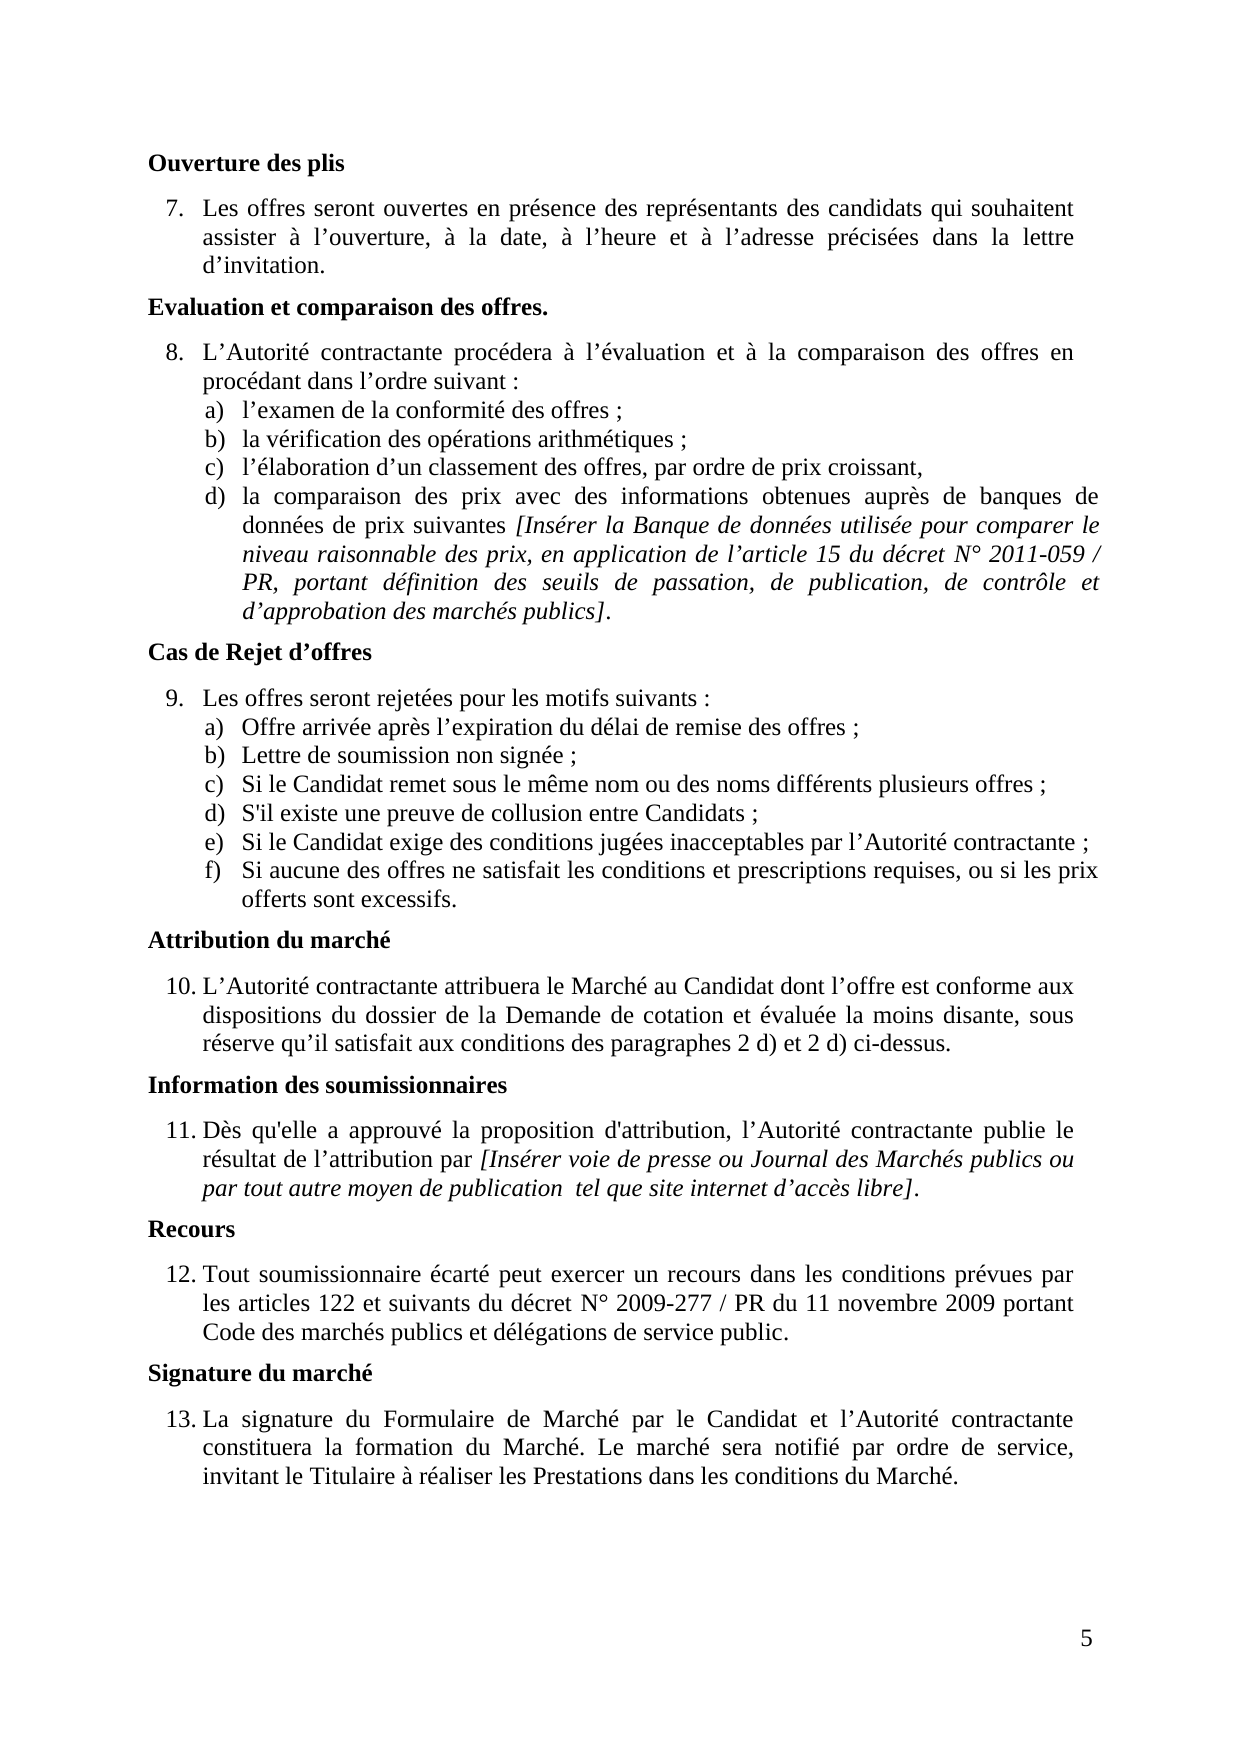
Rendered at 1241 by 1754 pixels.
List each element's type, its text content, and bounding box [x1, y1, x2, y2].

text Recours [148, 1214, 1093, 1243]
list Si aucune des offres ne satisfait les conditions et prescriptions requises, ou si les prix offerts sont excessifs. [204, 855, 1100, 913]
list la vérification des opérations arithmétiques ; [204, 424, 1100, 452]
list L’Autorité contractante attribuera le Marché au Candidat dont l’offre est conforme aux dispositions du dossier de la Demande de cotation et évaluée la moins disante, sous réserve qu’il satisfait aux conditions des paragraphes 2 d) et 2 d) ci-dessus. [165, 971, 1075, 1057]
list l’élaboration d’un classement des offres, par ordre de prix croissant, [204, 452, 1100, 481]
text Evaluation et comparaison des offres. [148, 292, 1093, 321]
text Information des soumissionnaires [148, 1070, 1093, 1098]
list L’Autorité contractante procédera à l’évaluation et à la comparaison des offres en procédant dans l’ordre suivant : [165, 337, 1075, 395]
list Les offres seront ouvertes en présence des représentants des candidats qui souhaitent assister à l’ouverture, à la date, à l’heure et à l’adresse précisées dans la lettre d’invitation. [165, 193, 1075, 279]
list Offre arrivée après l’expiration du délai de remise des offres ; [204, 712, 1100, 740]
text Ouverture des plis [148, 148, 1093, 176]
list S'il existe une preuve de collusion entre Candidats ; [204, 798, 1100, 827]
list La signature du Formulaire de Marché par le Candidat et l’Autorité contractante constituera la formation du Marché. Le marché sera notifié par ordre de service, invitant le Titulaire à réaliser les Prestations dans les conditions du Marché. [165, 1404, 1075, 1490]
list la comparaison des prix avec des informations obtenues auprès de banques de données de prix suivantes [Insérer la Banque de données utilisée pour comparer le niveau raisonnable des prix, en application de l’article 15 du décret N° 2011-059 / PR, portant définition des seuils de passation, de publication, de contrôle et d’approbation des marchés publics]. [204, 481, 1100, 625]
text Cas de Rejet d’offres [148, 637, 1093, 666]
list l’examen de la conformité des offres ; [204, 395, 1100, 424]
list Si le Candidat remet sous le même nom ou des noms différents plusieurs offres ; [204, 769, 1100, 798]
text Attribution du marché [148, 925, 1093, 954]
list Dès qu'elle a approuvé la proposition d'attribution, l’Autorité contractante publie le résultat de l’attribution par [Insérer voie de presse ou Journal des Marchés publics ou par tout autre moyen de publication tel que site internet d’accès libre]. [165, 1115, 1075, 1201]
list Les offres seront rejetées pour les motifs suivants : [165, 683, 1075, 712]
list Lettre de soumission non signée ; [204, 740, 1093, 769]
text Signature du marché [148, 1358, 1093, 1387]
list Si le Candidat exige des conditions jugées inacceptables par l’Autorité contractante ; [204, 827, 1100, 855]
list Tout soumissionnaire écarté peut exercer un recours dans les conditions prévues par les articles 122 et suivants du décret N° 2009-277 / PR du 11 novembre 2009 portant Code des marchés publics et délégations de service public. [165, 1259, 1075, 1346]
